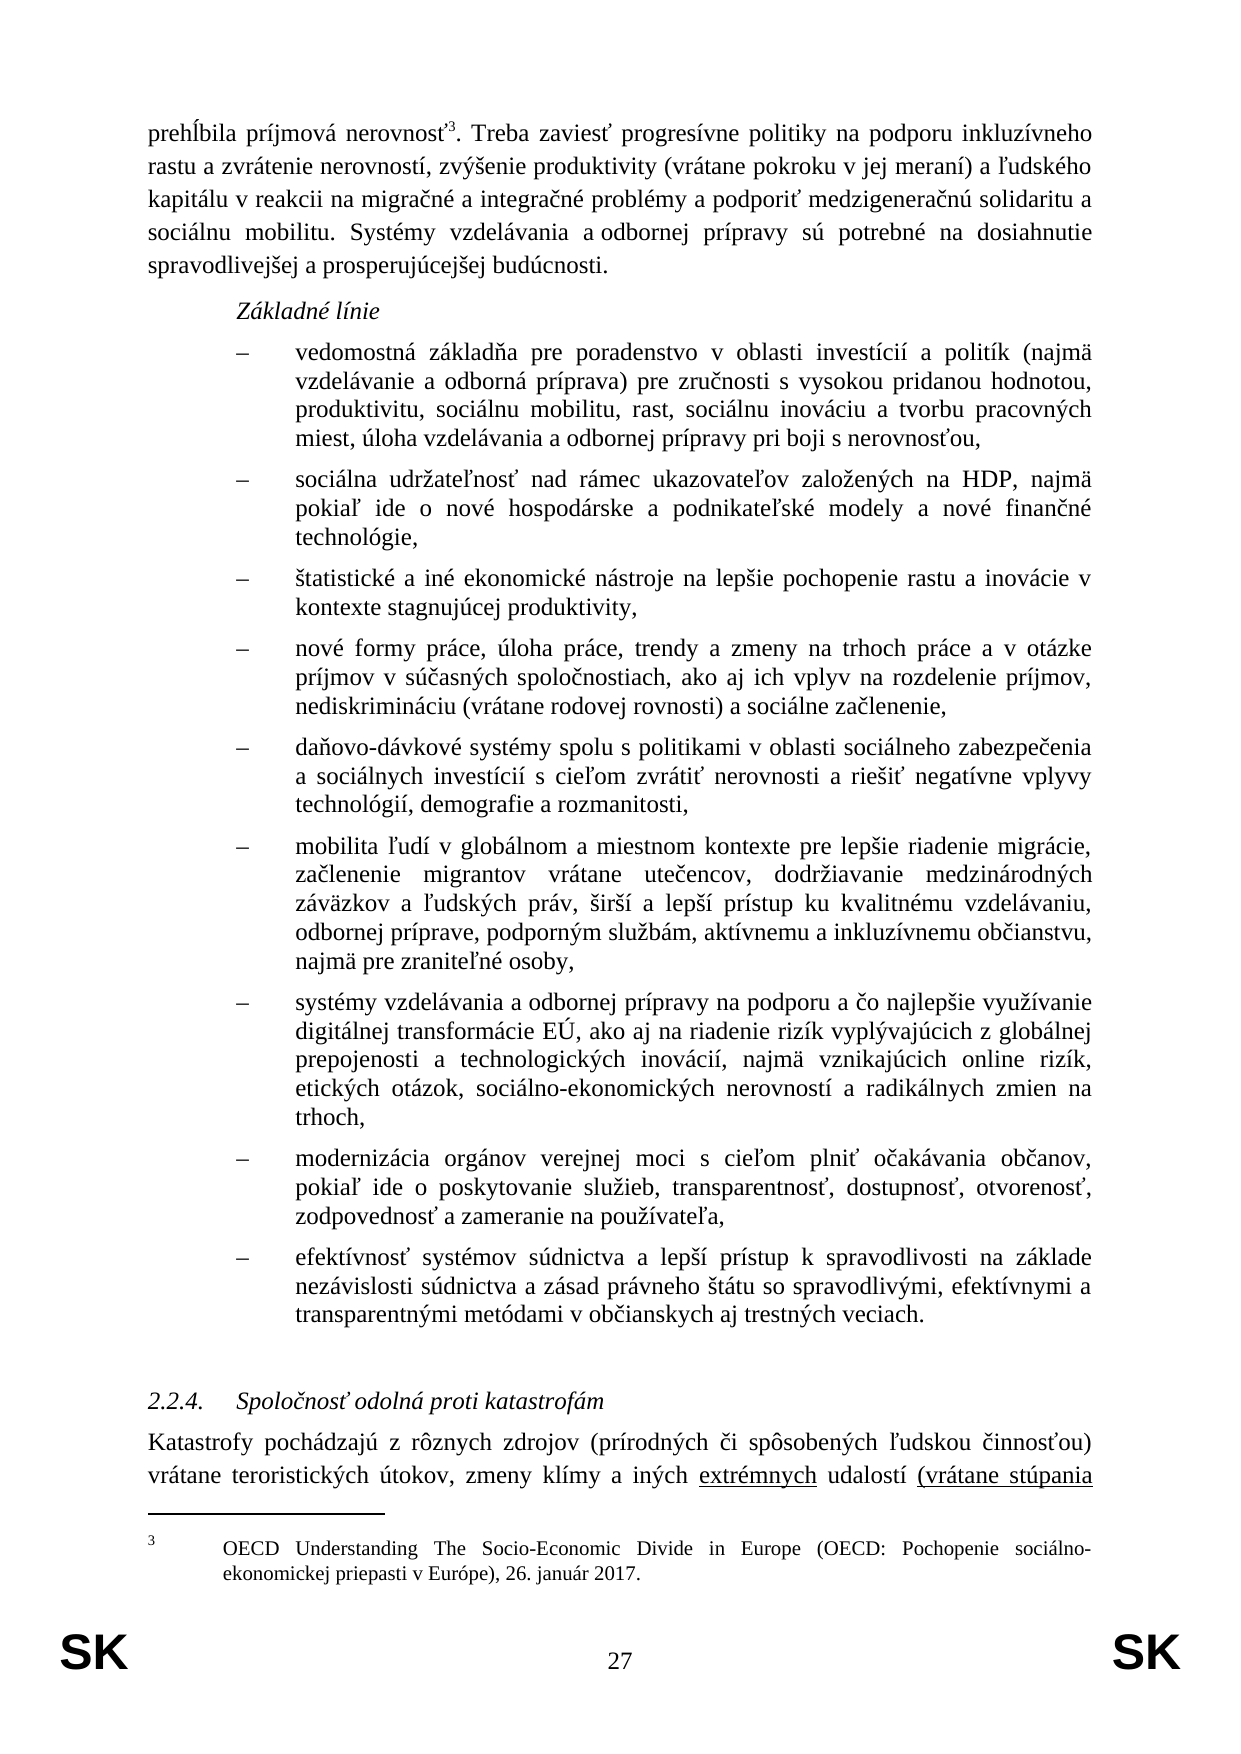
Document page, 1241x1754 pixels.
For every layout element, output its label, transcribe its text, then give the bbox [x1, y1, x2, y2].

text daňovo-dávkové systémy spolu s politikami v oblasti sociálneho zabezpečenia a sociálnych investícií s cieľom zvrátiť nerovnosti a riešiť negatívne vplyvy technológií, demografie a rozmanitosti, [236, 732, 1093, 818]
text sociálna udržateľnosť nad rámec ukazovateľov založených na HDP, najmä pokiaľ ide o nové hospodárske a podnikateľské modely a nové finančné technológie, [236, 464, 1093, 551]
text Základné línie [236, 296, 1093, 324]
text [148, 118, 1093, 279]
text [148, 1427, 1093, 1489]
text štatistické a iné ekonomické nástroje na lepšie pochopenie rastu a inovácie v kontexte stagnujúcej produktivity, [236, 563, 1093, 621]
text systémy vzdelávania a odbornej prípravy na podporu a čo najlepšie využívanie digitálnej transformácie EÚ, ako aj na riadenie rizík vyplývajúcich z globálnej prepojenosti a technologických inovácií, najmä vznikajúcich online rizík, etických otázok, sociálno-ekonomických nerovností a radikálnych zmien na trhoch, [236, 987, 1093, 1131]
text vedomostná základňa pre poradenstvo v oblasti investícií a politík (najmä vzdelávanie a odborná príprava) pre zručnosti s vysokou pridanou hodnotou, produktivitu, sociálnu mobilitu, rast, sociálnu inováciu a tvorbu pracovných miest, úloha vzdelávania a odbornej prípravy pri boji s nerovnosťou, [236, 337, 1093, 452]
text modernizácia orgánov verejnej moci s cieľom plniť očakávania občanov, pokiaľ ide o poskytovanie služieb, transparentnosť, dostupnosť, otvorenosť, zodpovednosť a zameranie na používateľa, [236, 1143, 1093, 1229]
text nové formy práce, úloha práce, trendy a zmeny na trhoch práce a v otázke príjmov v súčasných spoločnostiach, ako aj ich vplyv na rozdelenie príjmov, nediskrimináciu (vrátane rodovej rovnosti) a sociálne začlenenie, [236, 633, 1093, 719]
subtitle Spoločnosť odolná proti katastrofám [148, 1386, 1093, 1415]
text mobilita ľudí v globálnom a miestnom kontexte pre lepšie riadenie migrácie, začlenenie migrantov vrátane utečencov, dodržiavanie medzinárodných záväzkov a ľudských práv, širší a lepší prístup ku kvalitnému vzdelávaniu, odbornej príprave, podporným službám, aktívnemu a inkluzívnemu občianstvu, najmä pre zraniteľné osoby, [236, 831, 1093, 974]
text efektívnosť systémov súdnictva a lepší prístup k spravodlivosti na základe nezávislosti súdnictva a zásad právneho štátu so spravodlivými, efektívnymi a transparentnými metódami v občianskych aj trestných veciach. [236, 1242, 1093, 1328]
